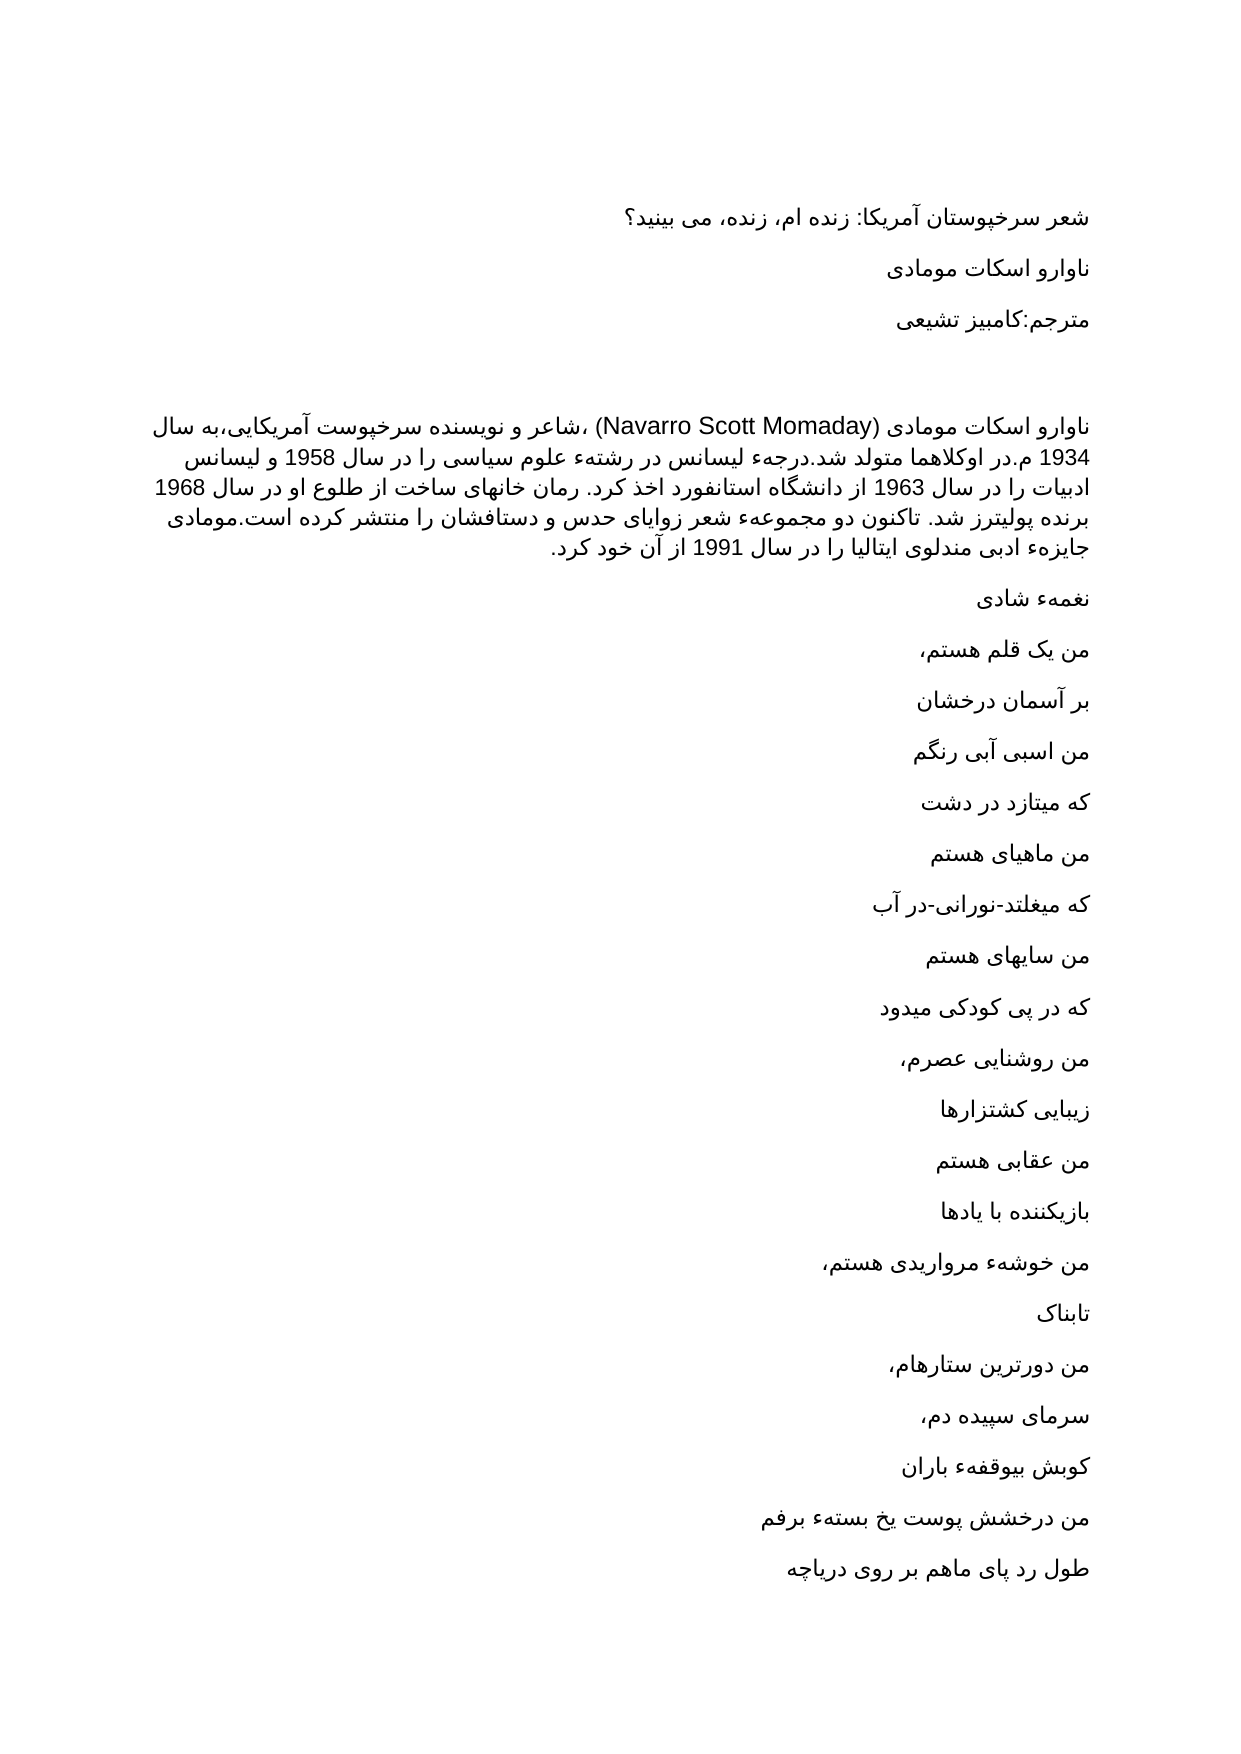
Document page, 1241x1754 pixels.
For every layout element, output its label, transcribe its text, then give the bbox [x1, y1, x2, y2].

text که در پی کودکی می‏دود [150, 993, 1090, 1020]
text من روشنایی عصرم، [150, 1044, 1090, 1071]
text من درخشش پوست یخ بستهء برفم [150, 1504, 1090, 1530]
text من سایه‏ای هستم [150, 942, 1090, 969]
text طول رد پای ماهم بر روی دریاچه [150, 1555, 1090, 1581]
text من خوشهء مرواریدی هستم، [150, 1249, 1090, 1275]
text شعر سرخپوستان آمریکا: زنده ام، زنده، می بینید؟ [150, 204, 1090, 230]
text بازی‏کننده با یادها [150, 1198, 1090, 1224]
text بر آسمان درخشان [150, 687, 1090, 713]
text من یک قلم هستم، [150, 636, 1090, 662]
text من اسبی آبی رنگم [150, 738, 1090, 764]
text نغمهء شادی [150, 585, 1090, 611]
text سرمای سپیده دم، [150, 1402, 1090, 1428]
text ناوارو اسکات مومادی [150, 255, 1090, 281]
text من دورترین ستاره‏ام، [150, 1351, 1090, 1377]
text که می‏تازد در دشت [150, 789, 1090, 816]
text مترجم:کامبیز تشیعی [150, 306, 1090, 332]
text زیبایی کشتزارها [150, 1096, 1090, 1122]
text تابناک [150, 1300, 1090, 1326]
text ناوارو اسکات مومادی (Navarro Scott Momaday) ،شاعر و نویسنده سرخپوست آمریکایی،به سال 1934 م.در اوکلاهما متولد شد.درجهء لیسانس در رشتهء علوم سیاسی را در سال 1958 و لیسانس ادبیات را در سال 1963 از دانشگاه استانفورد اخذ کرد. رمان خانه‏ای ساخت از طلوع او در سال 1968 برنده پولیترز شد. تاکنون دو مجموعهء شعر زوایای حدس و دست‏افشان را منتشر کرده‏ است.مومادی جایزهء ادبی مندلوی ایتالیا را در سال 1991 از آن‏ خود کرد. [150, 411, 1090, 560]
text من عقابی هستم [150, 1147, 1090, 1173]
text که می‏غلتد-نورانی-در آب [150, 891, 1090, 918]
text من ماهی‏ای هستم [150, 840, 1090, 867]
text کوبش بی‏وقفهء باران [150, 1453, 1090, 1479]
